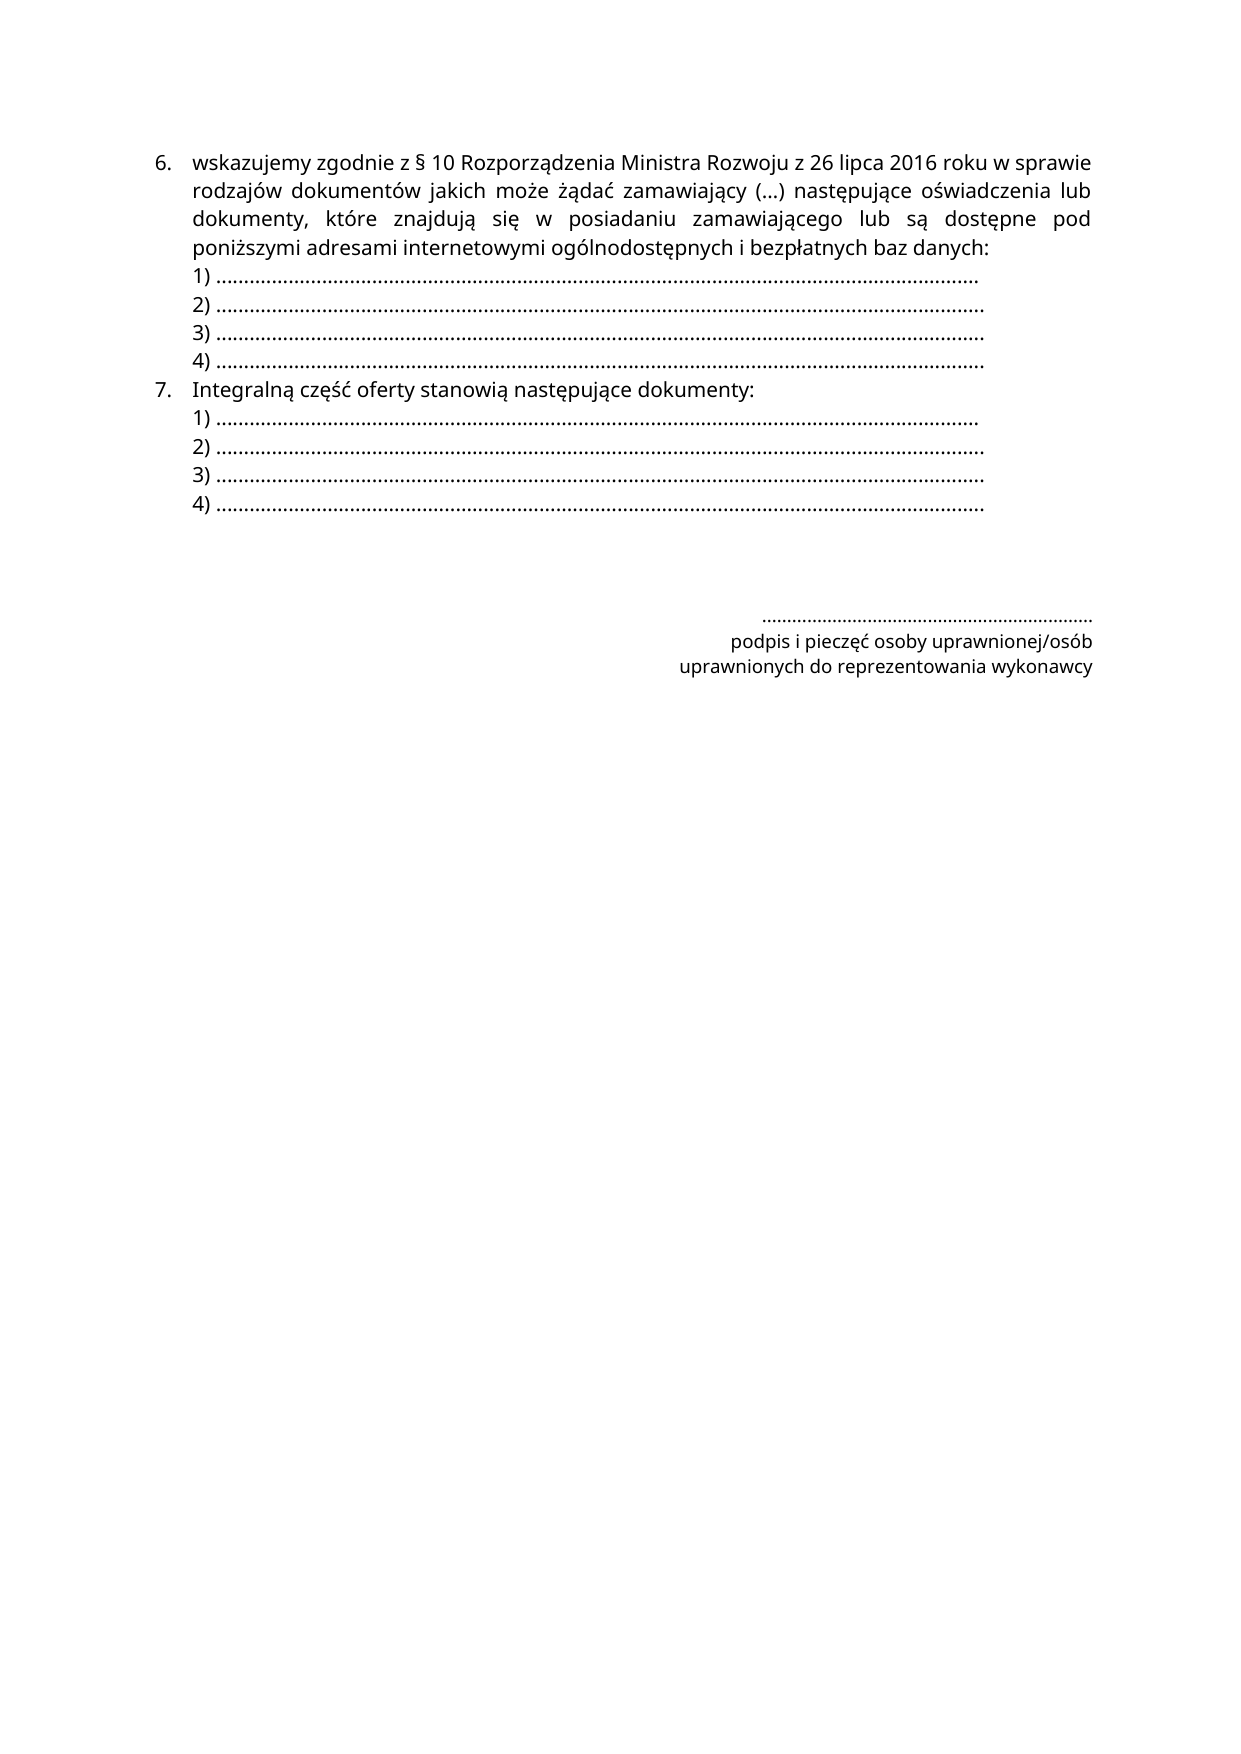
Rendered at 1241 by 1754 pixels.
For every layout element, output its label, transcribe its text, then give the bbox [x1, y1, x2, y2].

text uprawnionych do reprezentowania wykonawcy [148, 654, 1093, 679]
text 4) .......................................................................................................................................... [192, 489, 1093, 517]
text 1) ......................................................................................................................................... [192, 403, 1093, 432]
text 3) .......................................................................................................................................... [192, 460, 1093, 489]
text 2) .......................................................................................................................................... [192, 432, 1093, 460]
text 1) ......................................................................................................................................... [192, 261, 1093, 290]
text 3) .......................................................................................................................................... [192, 318, 1093, 347]
text podpis i pieczęć osoby uprawnionej/osób [148, 628, 1093, 654]
list wskazujemy zgodnie z § 10 Rozporządzenia Ministra Rozwoju z 26 lipca 2016 roku w sprawie rodzajów dokumentów jakich może żądać zamawiający (…) następujące oświadczenia lub dokumenty, które znajdują się w posiadaniu zamawiającego lub są dostępne pod poniższymi adresami internetowymi ogólnodostępnych i bezpłatnych baz danych: [154, 148, 1093, 261]
list Integralną część oferty stanowią następujące dokumenty: [154, 375, 1093, 403]
text 4) .......................................................................................................................................... [192, 347, 1093, 375]
text .................................................................. [148, 603, 1093, 628]
text 2) .......................................................................................................................................... [192, 290, 1093, 318]
